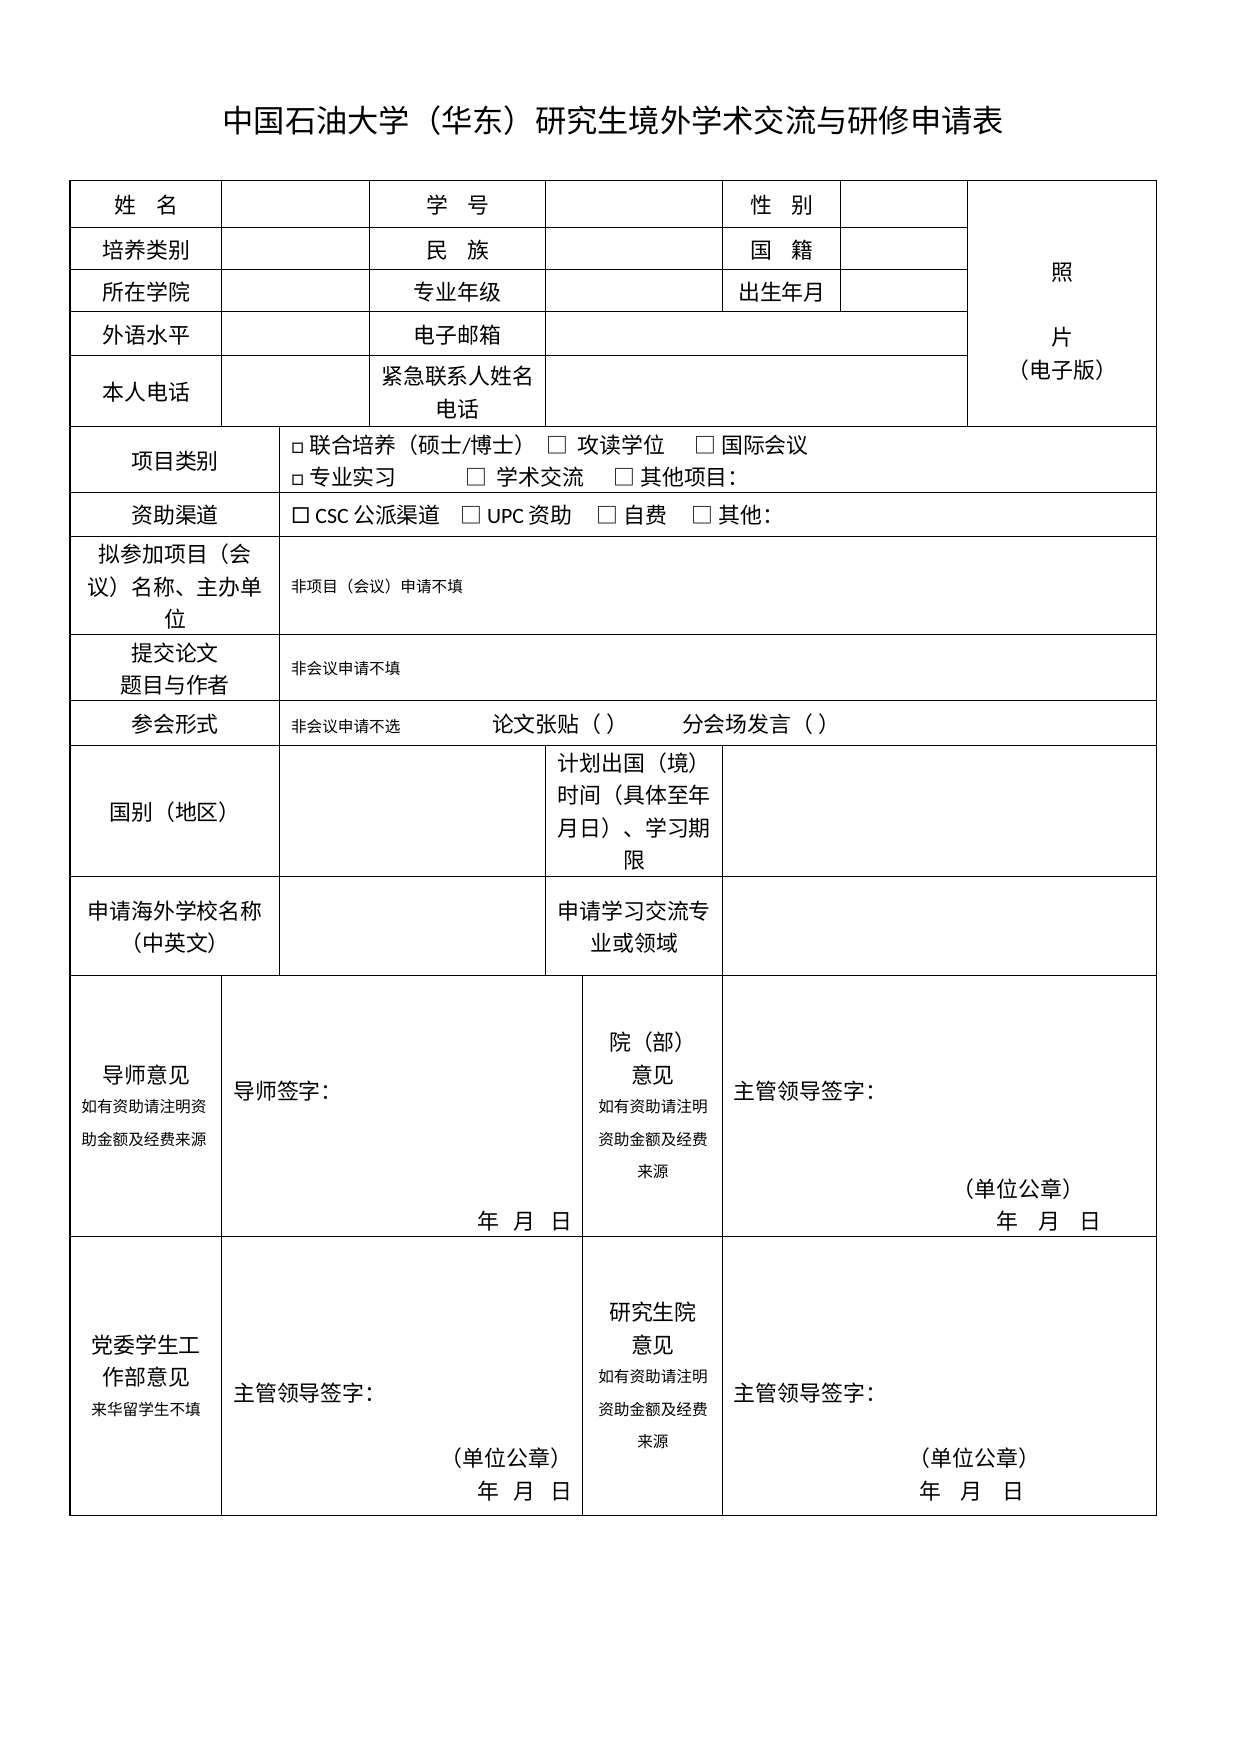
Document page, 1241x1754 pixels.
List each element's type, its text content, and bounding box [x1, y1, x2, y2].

table_header [841, 181, 967, 227]
table_header 姓 名 [71, 181, 221, 227]
table_cell 电子邮箱 [370, 312, 545, 355]
table_cell 培养类别 [71, 228, 221, 269]
table_cell 主管领导签字： （单位公章） 年 月 日 [723, 1237, 1156, 1515]
table_cell [841, 228, 967, 269]
table_cell 研究生院 意见 如有资助请注明资助金额及经费来源 [583, 1237, 722, 1515]
table_cell [222, 312, 369, 355]
table_cell [546, 228, 722, 269]
table_cell [222, 356, 369, 426]
table_cell 申请学习交流专业或领域 [546, 877, 722, 975]
table_cell 参会形式 [71, 701, 279, 744]
table_cell 国 籍 [723, 228, 840, 269]
table_cell 非会议申请不选 论文张贴（ ） 分会场发言（ ） [280, 701, 1156, 744]
table_header 学 号 [370, 181, 545, 227]
table_cell [280, 746, 545, 876]
table_cell [222, 270, 369, 311]
table_cell [546, 356, 967, 426]
table_cell 民 族 [370, 228, 545, 269]
table_cell 导师意见 如有资助请注明资助金额及经费来源 [71, 976, 221, 1236]
table_header [546, 181, 722, 227]
table_header 性 别 [723, 181, 840, 227]
table_cell 本人电话 [71, 356, 221, 426]
table_cell 非项目（会议）申请不填 [280, 537, 1156, 634]
table_cell □ 联合培养（硕士/博士） □ 攻读学位 □ 国际会议 □ 专业实习 □ 学术交流 □ 其他项目： [280, 427, 1156, 492]
text 中国石油大学（华东）研究生境外学术交流与研修申请表 [132, 86, 1094, 151]
table_cell 项目类别 [71, 427, 279, 492]
table_cell [546, 270, 722, 311]
table_cell 紧急联系人姓名电话 [370, 356, 545, 426]
table_cell 国别（地区） [71, 746, 279, 876]
table_cell 拟参加项目（会议）名称、主办单位 [71, 537, 279, 634]
table_cell [841, 270, 967, 311]
table_cell 主管领导签字： （单位公章） 年 月 日 [723, 976, 1156, 1236]
table_cell [222, 228, 369, 269]
table_cell 非会议申请不填 [280, 635, 1156, 700]
table_cell 党委学生工作部意见 来华留学生不填 [71, 1237, 221, 1515]
table_cell 主管领导签字： （单位公章） 年 月 日 [222, 1237, 582, 1515]
table_cell [280, 877, 545, 975]
table_cell 院（部） 意见 如有资助请注明资助金额及经费来源 [583, 976, 722, 1236]
table_cell 导师签字： 年 月 日 [222, 976, 582, 1236]
table_cell 专业年级 [370, 270, 545, 311]
table_cell CSC公派渠道 □ UPC资助 □ 自费 □ 其他： [280, 493, 1156, 536]
table_cell [723, 877, 1156, 975]
table_header 照 片 （电子版） [968, 181, 1156, 426]
table_header [222, 181, 369, 227]
table_cell 外语水平 [71, 312, 221, 355]
table_cell 提交论文 题目与作者 [71, 635, 279, 700]
table_cell [546, 312, 967, 355]
table_cell [723, 746, 1156, 876]
table_cell 申请海外学校名称 （中英文） [71, 877, 279, 975]
table_cell 出生年月 [723, 270, 840, 311]
table_cell 计划出国（境） 时间（具体至年月日）、学习期限 [546, 746, 722, 876]
table_cell 所在学院 [71, 270, 221, 311]
table_cell 资助渠道 [71, 493, 279, 536]
